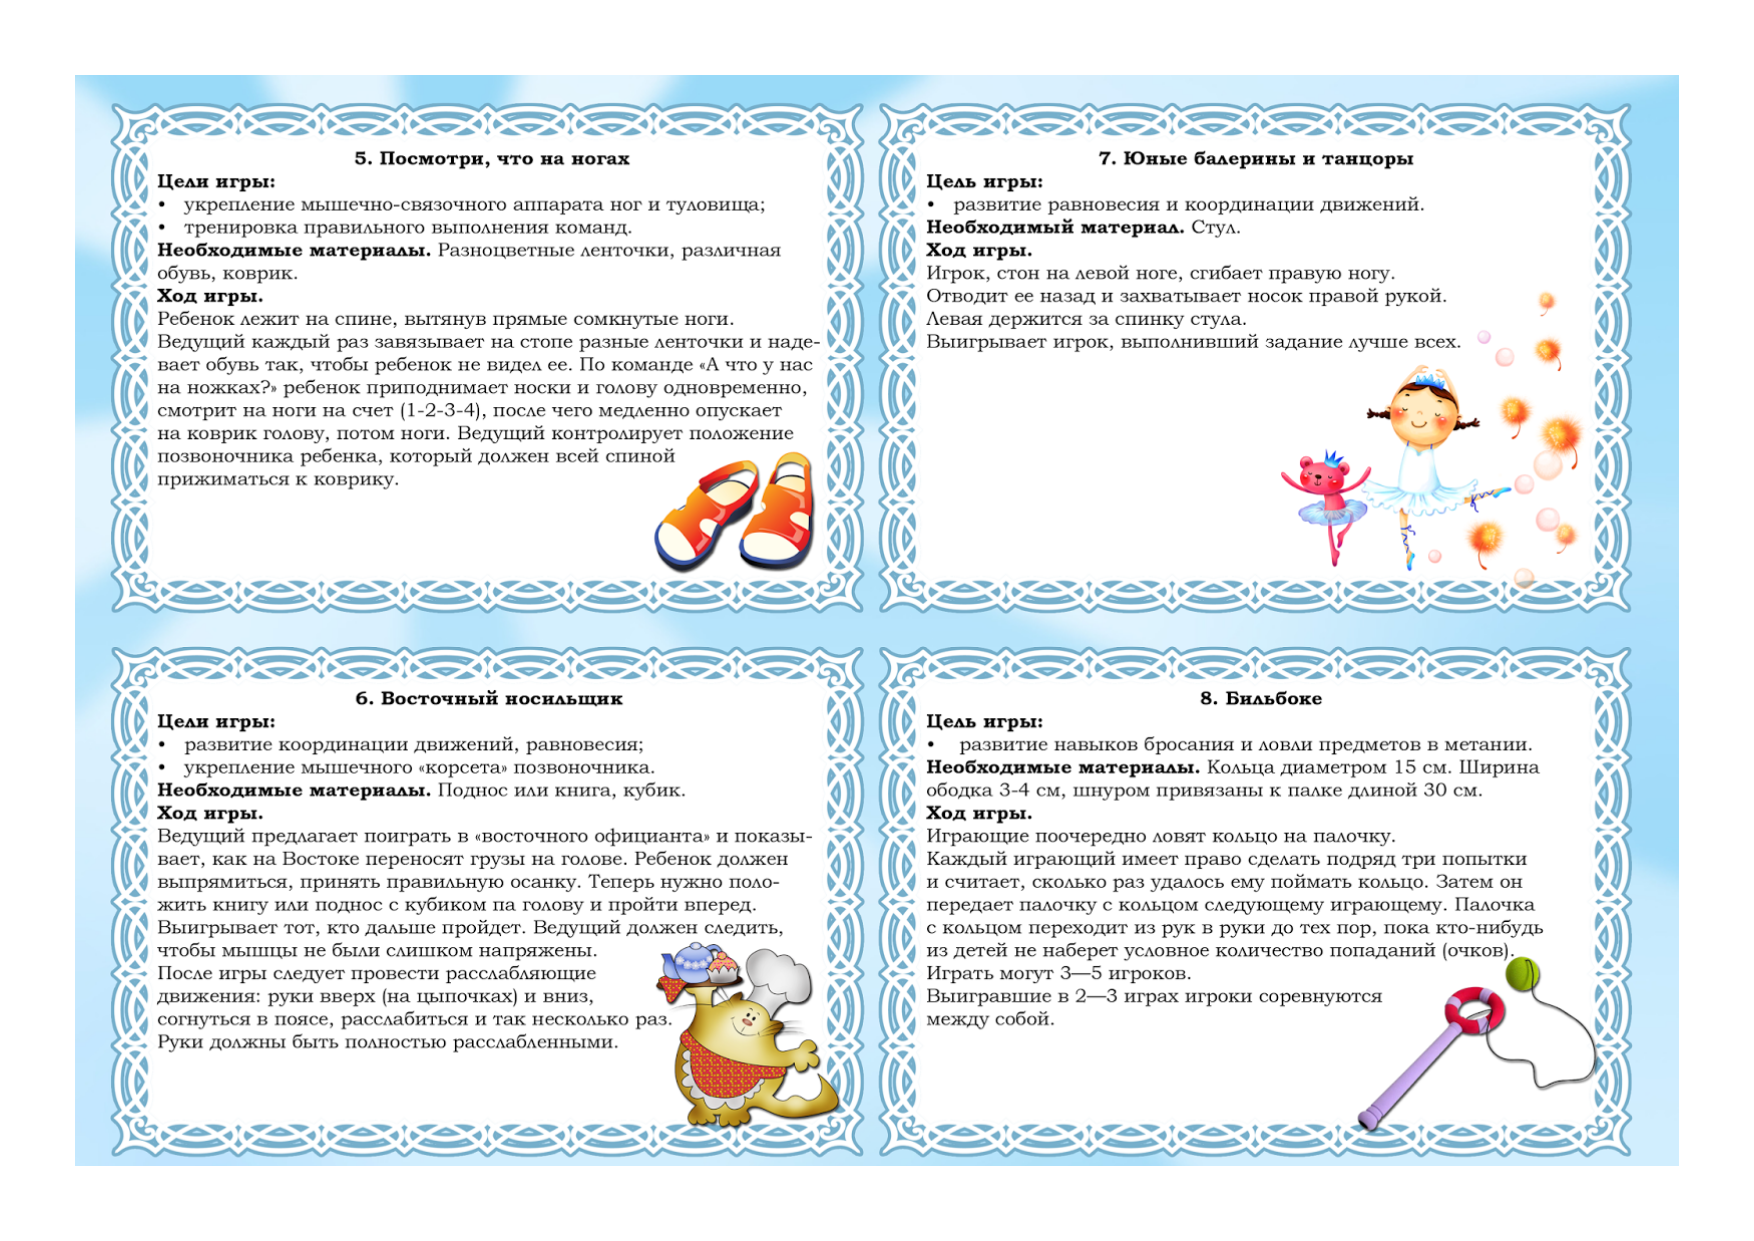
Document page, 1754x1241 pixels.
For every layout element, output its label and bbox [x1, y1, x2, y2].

picture [75, 75, 1679, 1166]
